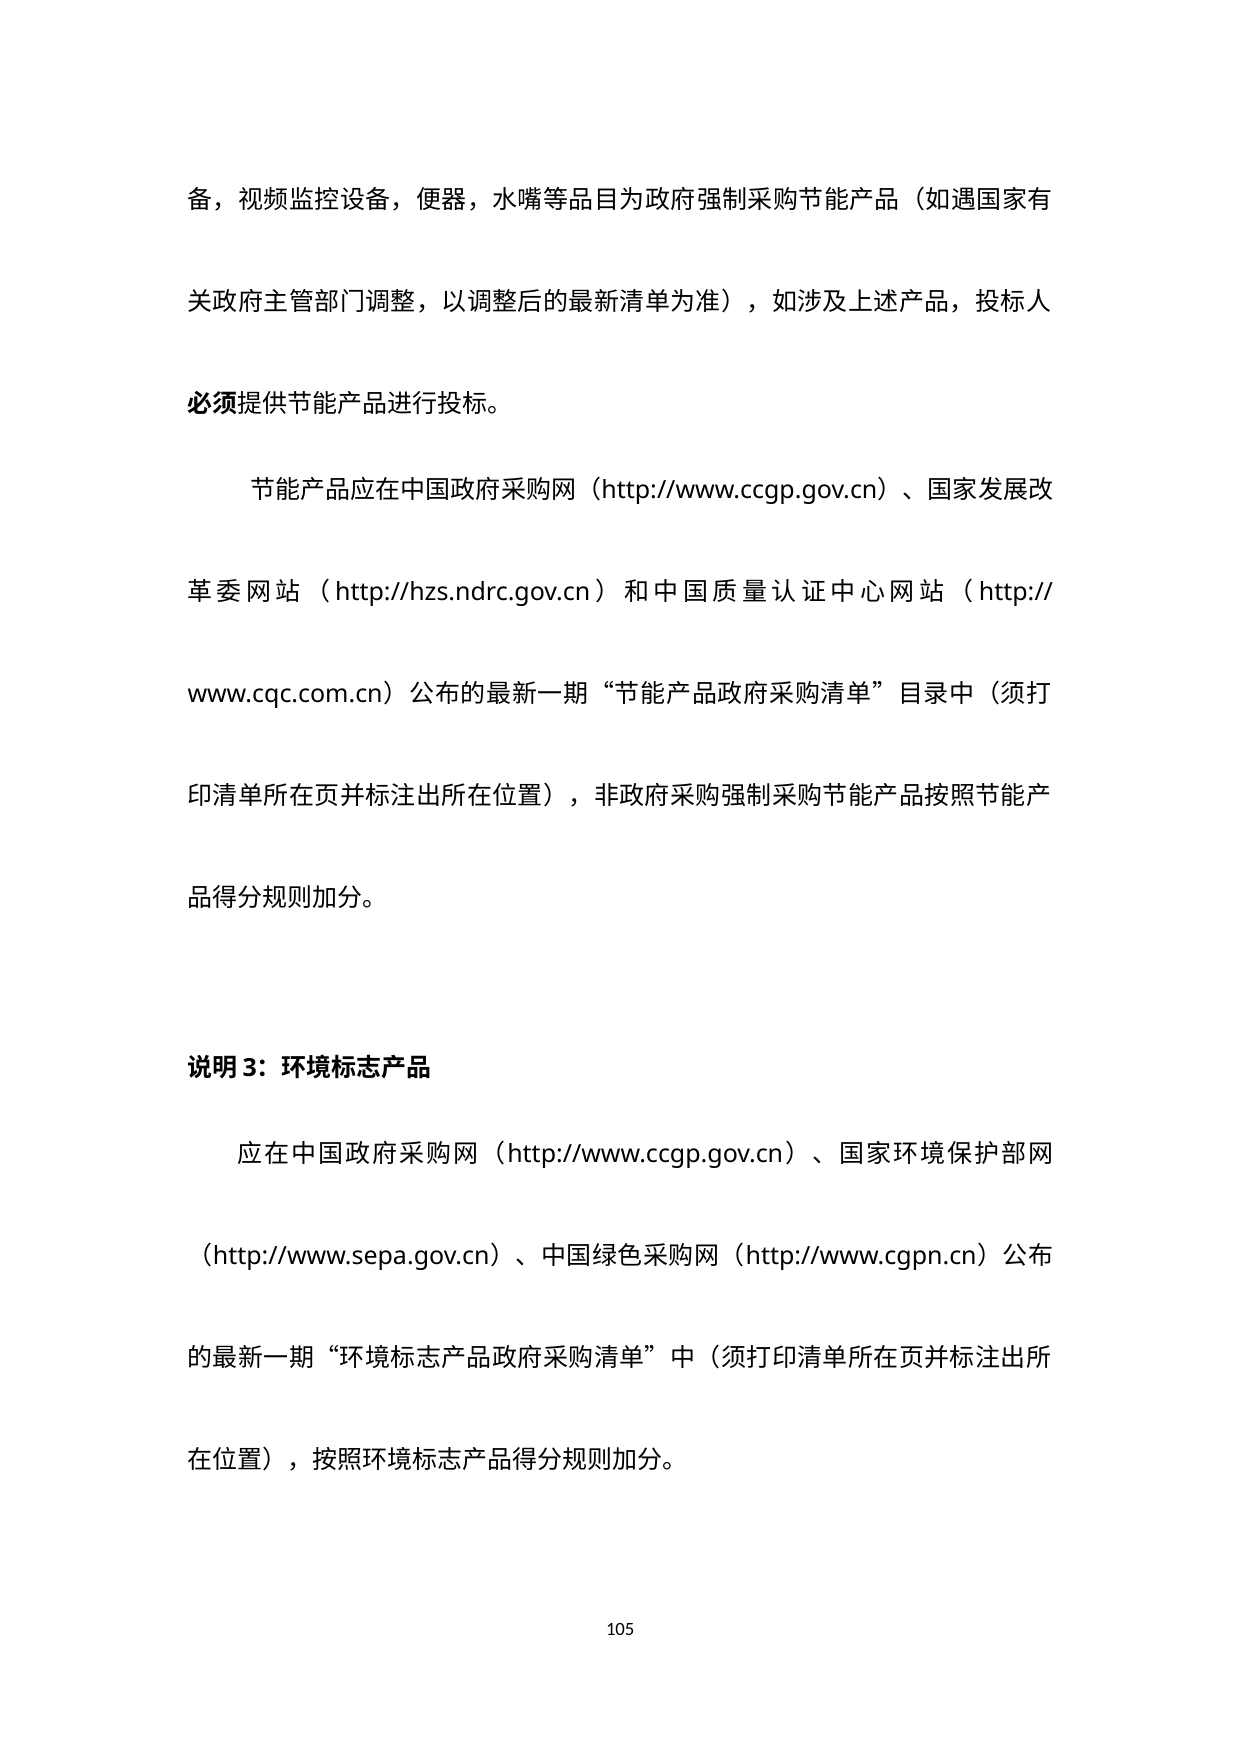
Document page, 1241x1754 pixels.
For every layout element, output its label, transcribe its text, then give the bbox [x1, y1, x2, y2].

text 说明3：环境标志产品 [187, 1032, 1053, 1100]
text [187, 164, 1053, 436]
text 节能产品应在中国政府采购网（http://www.ccgp.gov.cn）、国家发展改革委网站（http://hzs.ndrc.gov.cn）和中国质量认证中心网站（http://www.cqc.com.cn）公布的最新一期“节能产品政府采购清单”目录中（须打印清单所在页并标注出所在位置），非政府采购强制采购节能产品按照节能产品得分规则加分。 [187, 454, 1053, 929]
text 应在中国政府采购网（http://www.ccgp.gov.cn）、国家环境保护部网（http://www.sepa.gov.cn）、中国绿色采购网（http://www.cgpn.cn）公布的最新一期“环境标志产品政府采购清单”中（须打印清单所在页并标注出所在位置），按照环境标志产品得分规则加分。 [187, 1118, 1053, 1492]
